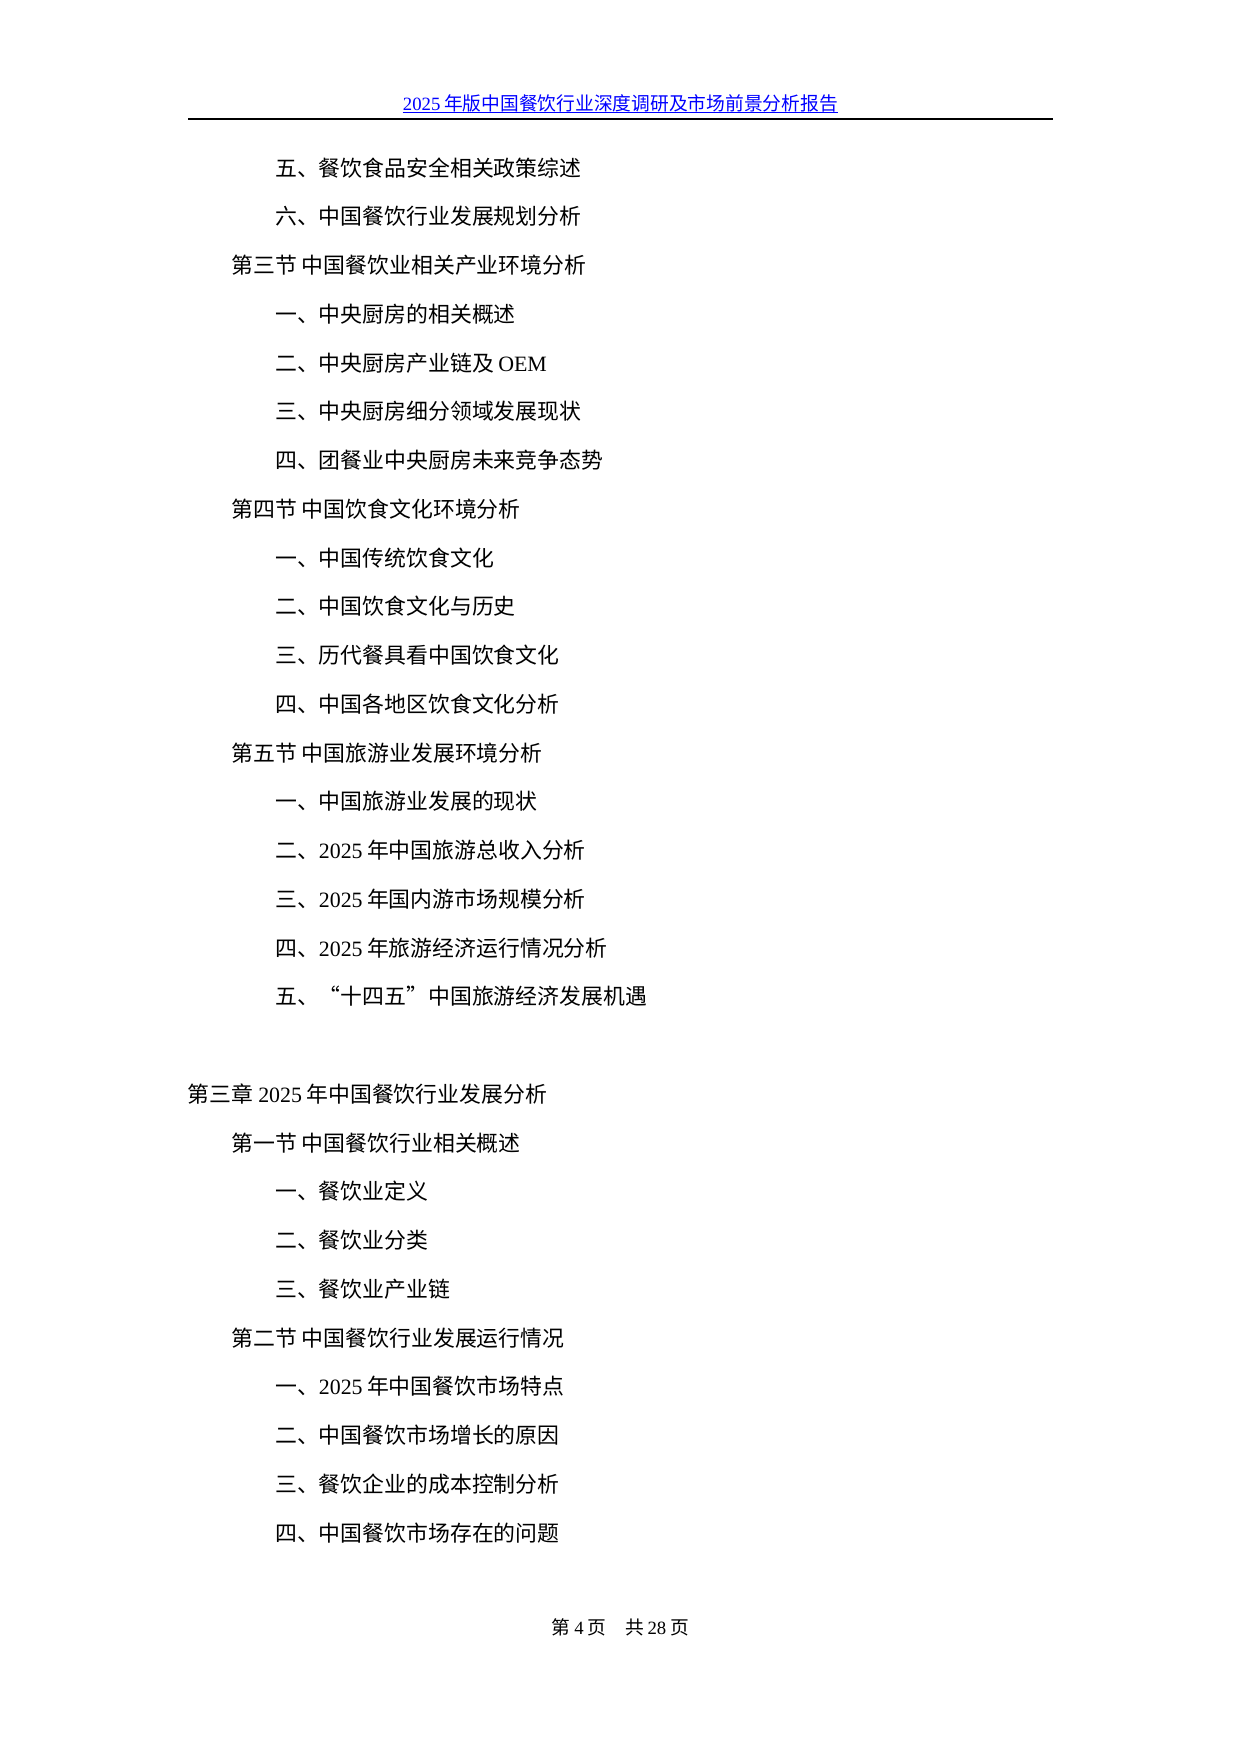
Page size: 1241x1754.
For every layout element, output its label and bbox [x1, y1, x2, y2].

text [187, 150, 1053, 1548]
